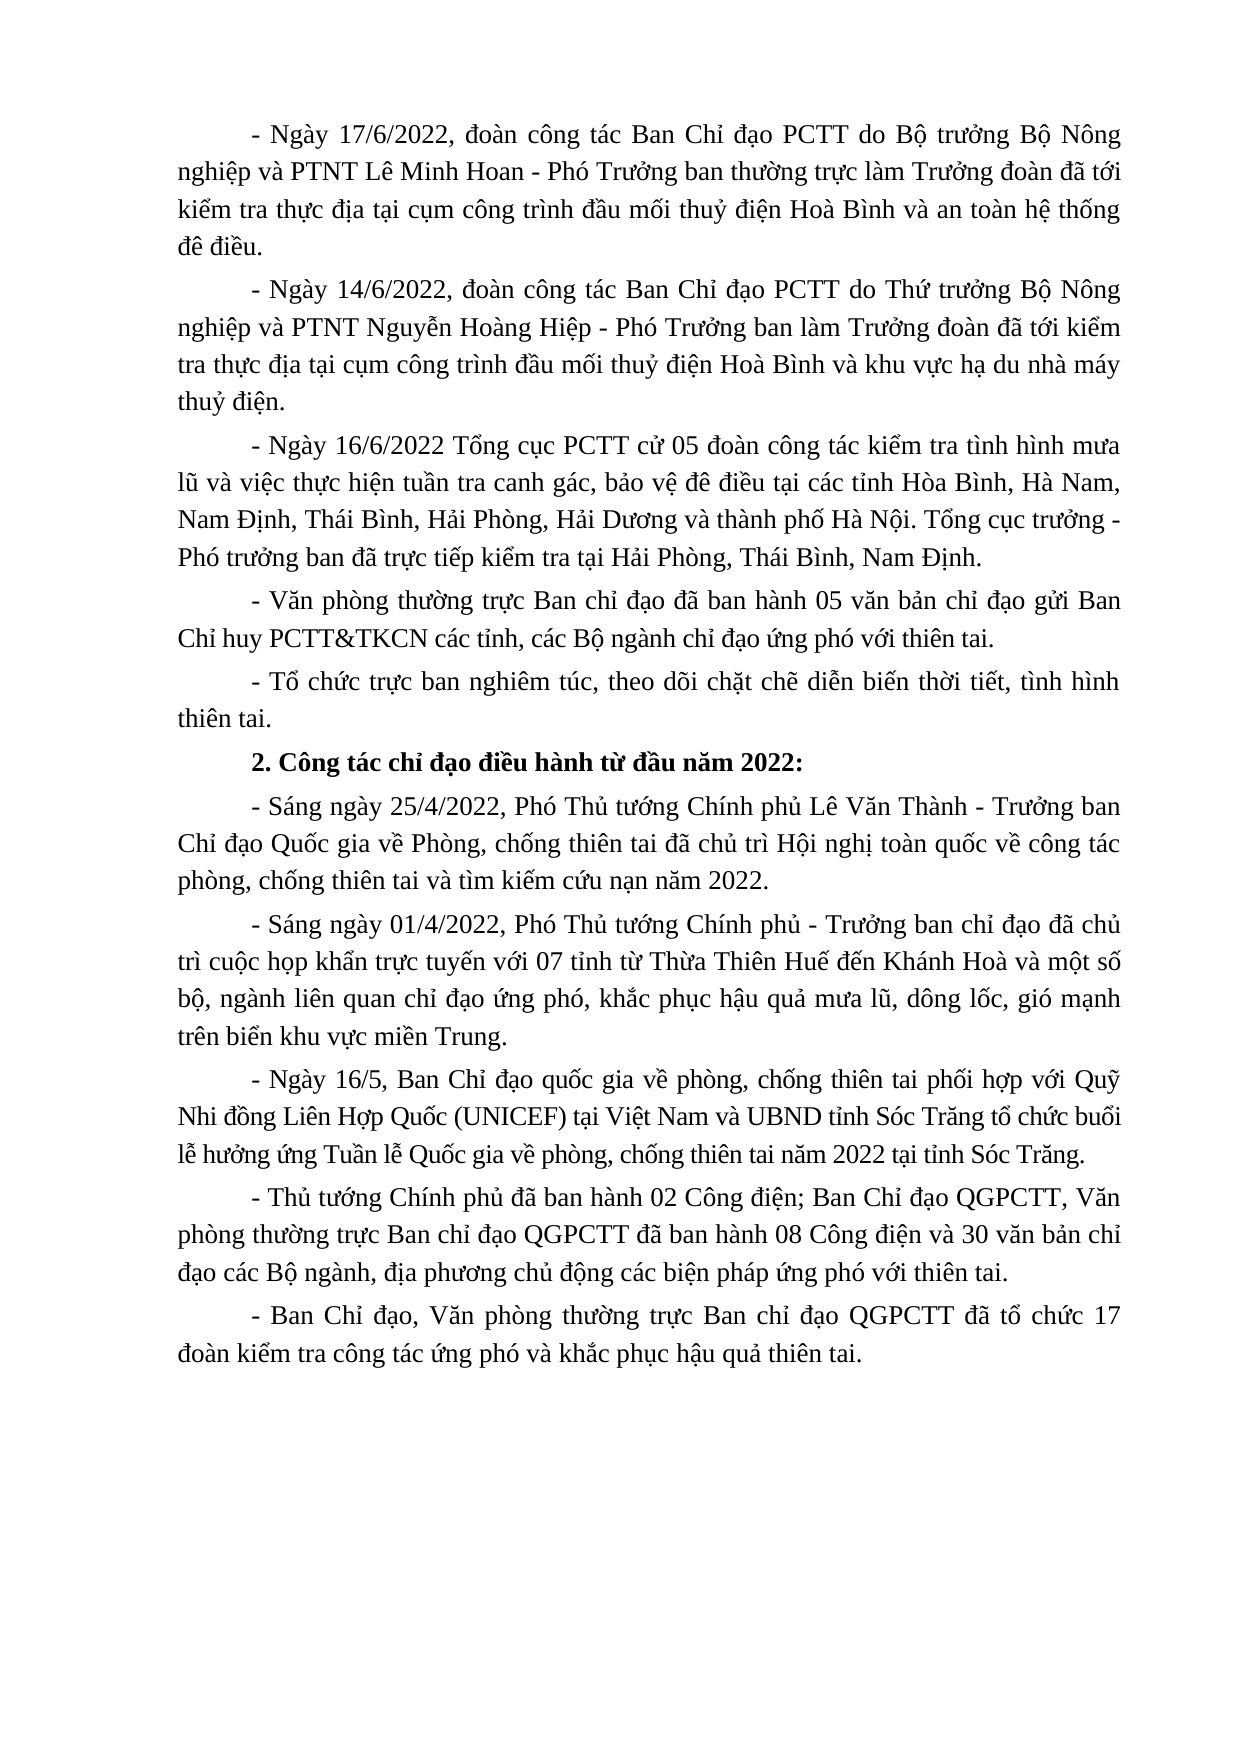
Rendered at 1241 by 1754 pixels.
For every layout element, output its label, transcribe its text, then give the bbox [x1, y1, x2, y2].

text 2. Công tác chỉ đạo điều hành từ đầu năm 2022: [177, 746, 1122, 777]
text - Ngày 14/6/2022, đoàn công tác Ban Chỉ đạo PCTT do Thứ trưởng Bộ Nông nghiệp và PTNT Nguyễn Hoàng Hiệp - Phó Trưởng ban làm Trưởng đoàn đã tới kiểm tra thực địa tại cụm công trình đầu mối thuỷ điện Hoà Bình và khu vực hạ du nhà máy thuỷ điện. [177, 273, 1122, 417]
text - Ngày 16/6/2022 Tổng cục PCTT cử 05 đoàn công tác kiểm tra tình hình mưa lũ và việc thực hiện tuần tra canh gác, bảo vệ đê điều tại các tỉnh Hòa Bình, Hà Nam, Nam Định, Thái Bình, Hải Phòng, Hải Dương và thành phố Hà Nội. Tổng cục trưởng - Phó trưởng ban đã trực tiếp kiểm tra tại Hải Phòng, Thái Bình, Nam Định. [177, 429, 1122, 572]
text - Ban Chỉ đạo, Văn phòng thường trực Ban chỉ đạo QGPCTT đã tổ chức 17 đoàn kiểm tra công tác ứng phó và khắc phục hậu quả thiên tai. [177, 1299, 1122, 1368]
text - Sáng ngày 25/4/2022, Phó Thủ tướng Chính phủ Lê Văn Thành - Trưởng ban Chỉ đạo Quốc gia về Phòng, chống thiên tai đã chủ trì Hội nghị toàn quốc về công tác phòng, chống thiên tai và tìm kiếm cứu nạn năm 2022. [177, 789, 1122, 895]
text - Ngày 17/6/2022, đoàn công tác Ban Chỉ đạo PCTT do Bộ trưởng Bộ Nông nghiệp và PTNT Lê Minh Hoan - Phó Trưởng ban thường trực làm Trưởng đoàn đã tới kiểm tra thực địa tại cụm công trình đầu mối thuỷ điện Hoà Bình và an toàn hệ thống đê điều. [177, 118, 1122, 261]
text - Văn phòng thường trực Ban chỉ đạo đã ban hành 05 văn bản chỉ đạo gửi Ban Chỉ huy PCTT&TKCN các tỉnh, các Bộ ngành chỉ đạo ứng phó với thiên tai. [177, 584, 1122, 653]
text - Tổ chức trực ban nghiêm túc, theo dõi chặt chẽ diễn biến thời tiết, tình hình thiên tai. [177, 665, 1122, 734]
text - Thủ tướng Chính phủ đã ban hành 02 Công điện; Ban Chỉ đạo QGPCTT, Văn phòng thường trực Ban chỉ đạo QGPCTT đã ban hành 08 Công điện và 30 văn bản chỉ đạo các Bộ ngành, địa phương chủ động các biện pháp ứng phó với thiên tai. [177, 1181, 1122, 1287]
text - Ngày 16/5, Ban Chỉ đạo quốc gia về phòng, chống thiên tai phối hợp với Quỹ Nhi đồng Liên Hợp Quốc (UNICEF) tại Việt Nam và UBND tỉnh Sóc Trăng tổ chức buổi lễ hưởng ứng Tuần lễ Quốc gia về phòng, chống thiên tai năm 2022 tại tỉnh Sóc Trăng. [177, 1063, 1122, 1169]
text - Sáng ngày 01/4/2022, Phó Thủ tướng Chính phủ - Trưởng ban chỉ đạo đã chủ trì cuộc họp khẩn trực tuyến với 07 tỉnh từ Thừa Thiên Huế đến Khánh Hoà và một số bộ, ngành liên quan chỉ đạo ứng phó, khắc phục hậu quả mưa lũ, dông lốc, gió mạnh trên biển khu vực miền Trung. [177, 908, 1122, 1051]
